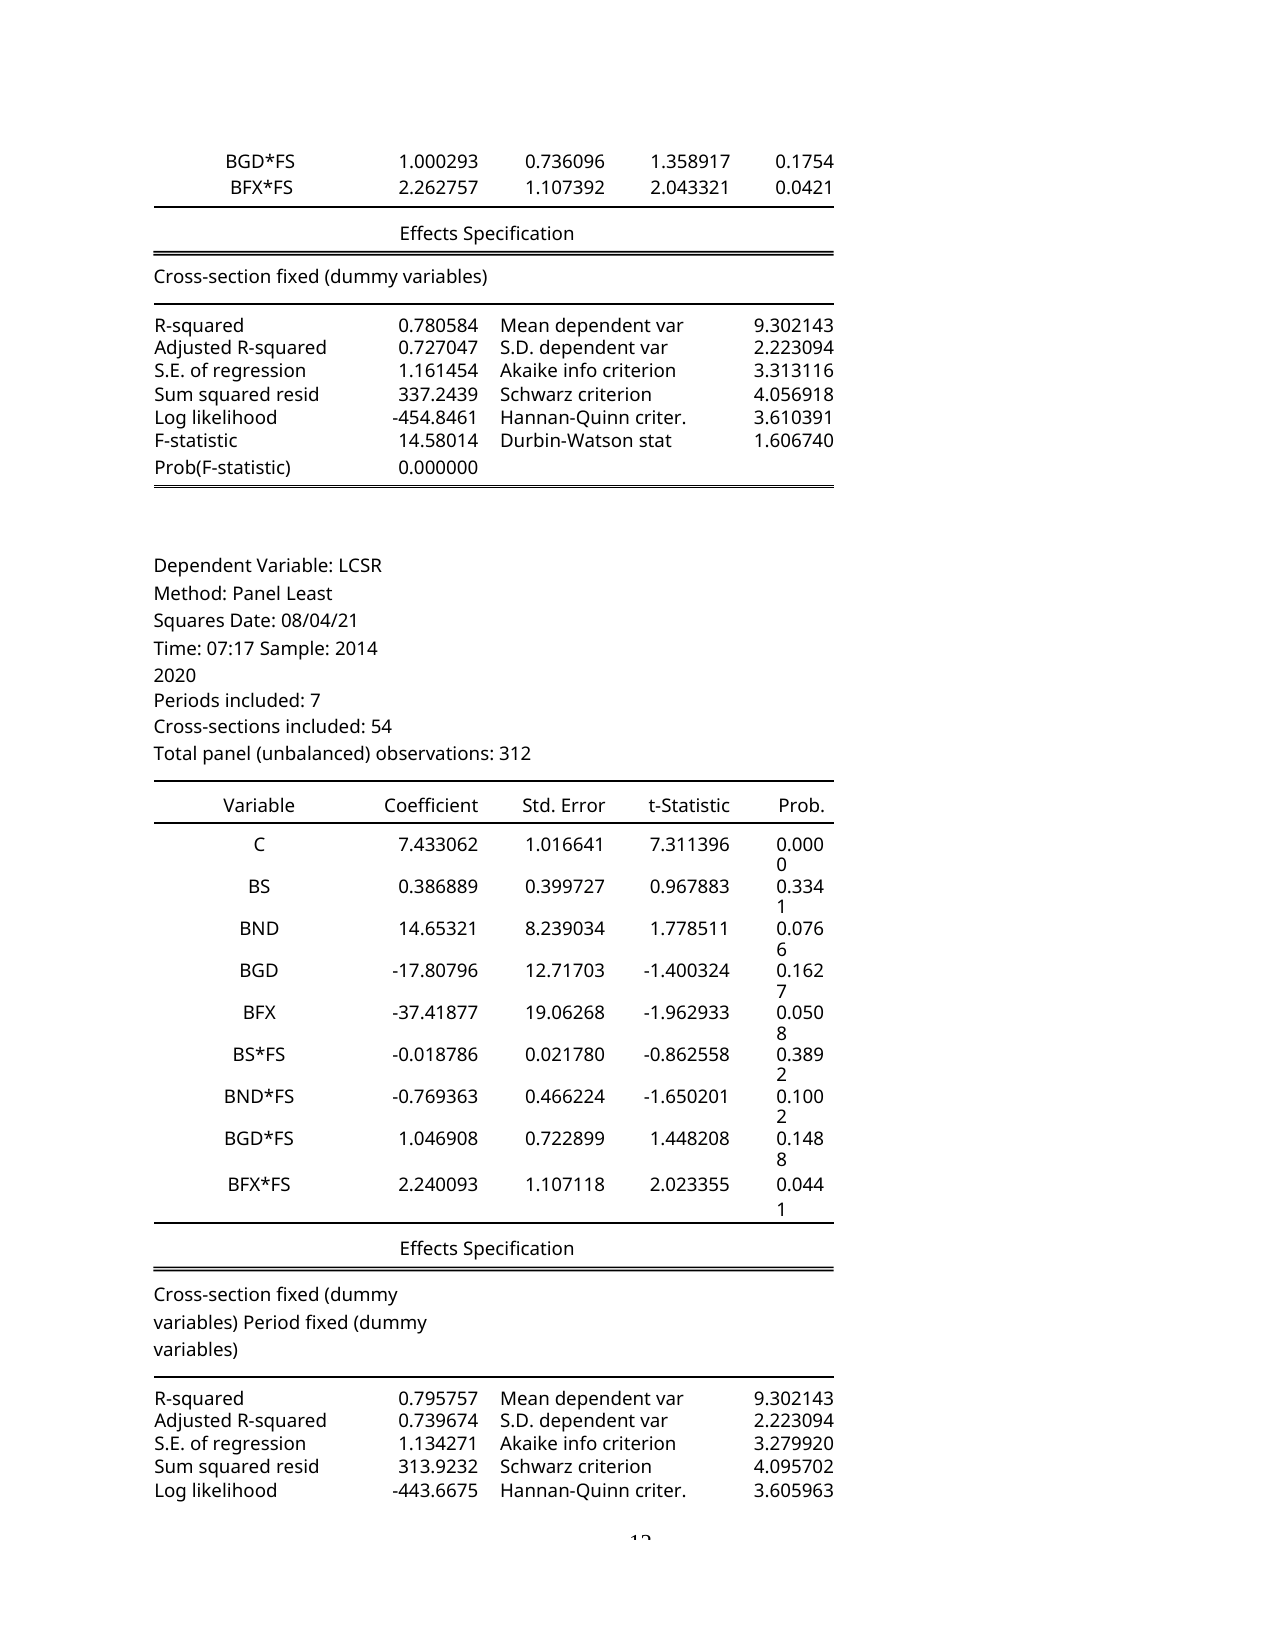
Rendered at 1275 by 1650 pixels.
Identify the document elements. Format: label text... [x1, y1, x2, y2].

text Periods included: 7 [153, 690, 1162, 711]
text Total panel (unbalanced) observations: 312 [153, 741, 1162, 766]
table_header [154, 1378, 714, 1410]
text Cross-section fixed (dummy variables) [153, 253, 1162, 289]
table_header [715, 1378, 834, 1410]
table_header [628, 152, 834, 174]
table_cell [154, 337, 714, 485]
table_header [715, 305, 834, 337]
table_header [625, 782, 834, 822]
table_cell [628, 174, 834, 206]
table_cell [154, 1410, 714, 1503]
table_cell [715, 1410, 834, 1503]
text Effects Specification [399, 1236, 1162, 1261]
text Dependent Variable: LCSR Method: Panel Least Squares Date: 08/04/21 Time: 07:17 Sample: 2014 2020 [153, 552, 401, 688]
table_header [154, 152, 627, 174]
text Effects Specification [399, 220, 1162, 245]
text Cross-section fixed (dummy variables) Period fixed (dummy variables) [153, 1269, 474, 1362]
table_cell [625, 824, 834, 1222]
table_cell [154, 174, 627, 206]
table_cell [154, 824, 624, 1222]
text Cross-sections included: 54 [153, 713, 1162, 739]
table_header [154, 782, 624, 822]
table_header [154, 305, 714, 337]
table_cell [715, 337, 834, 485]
